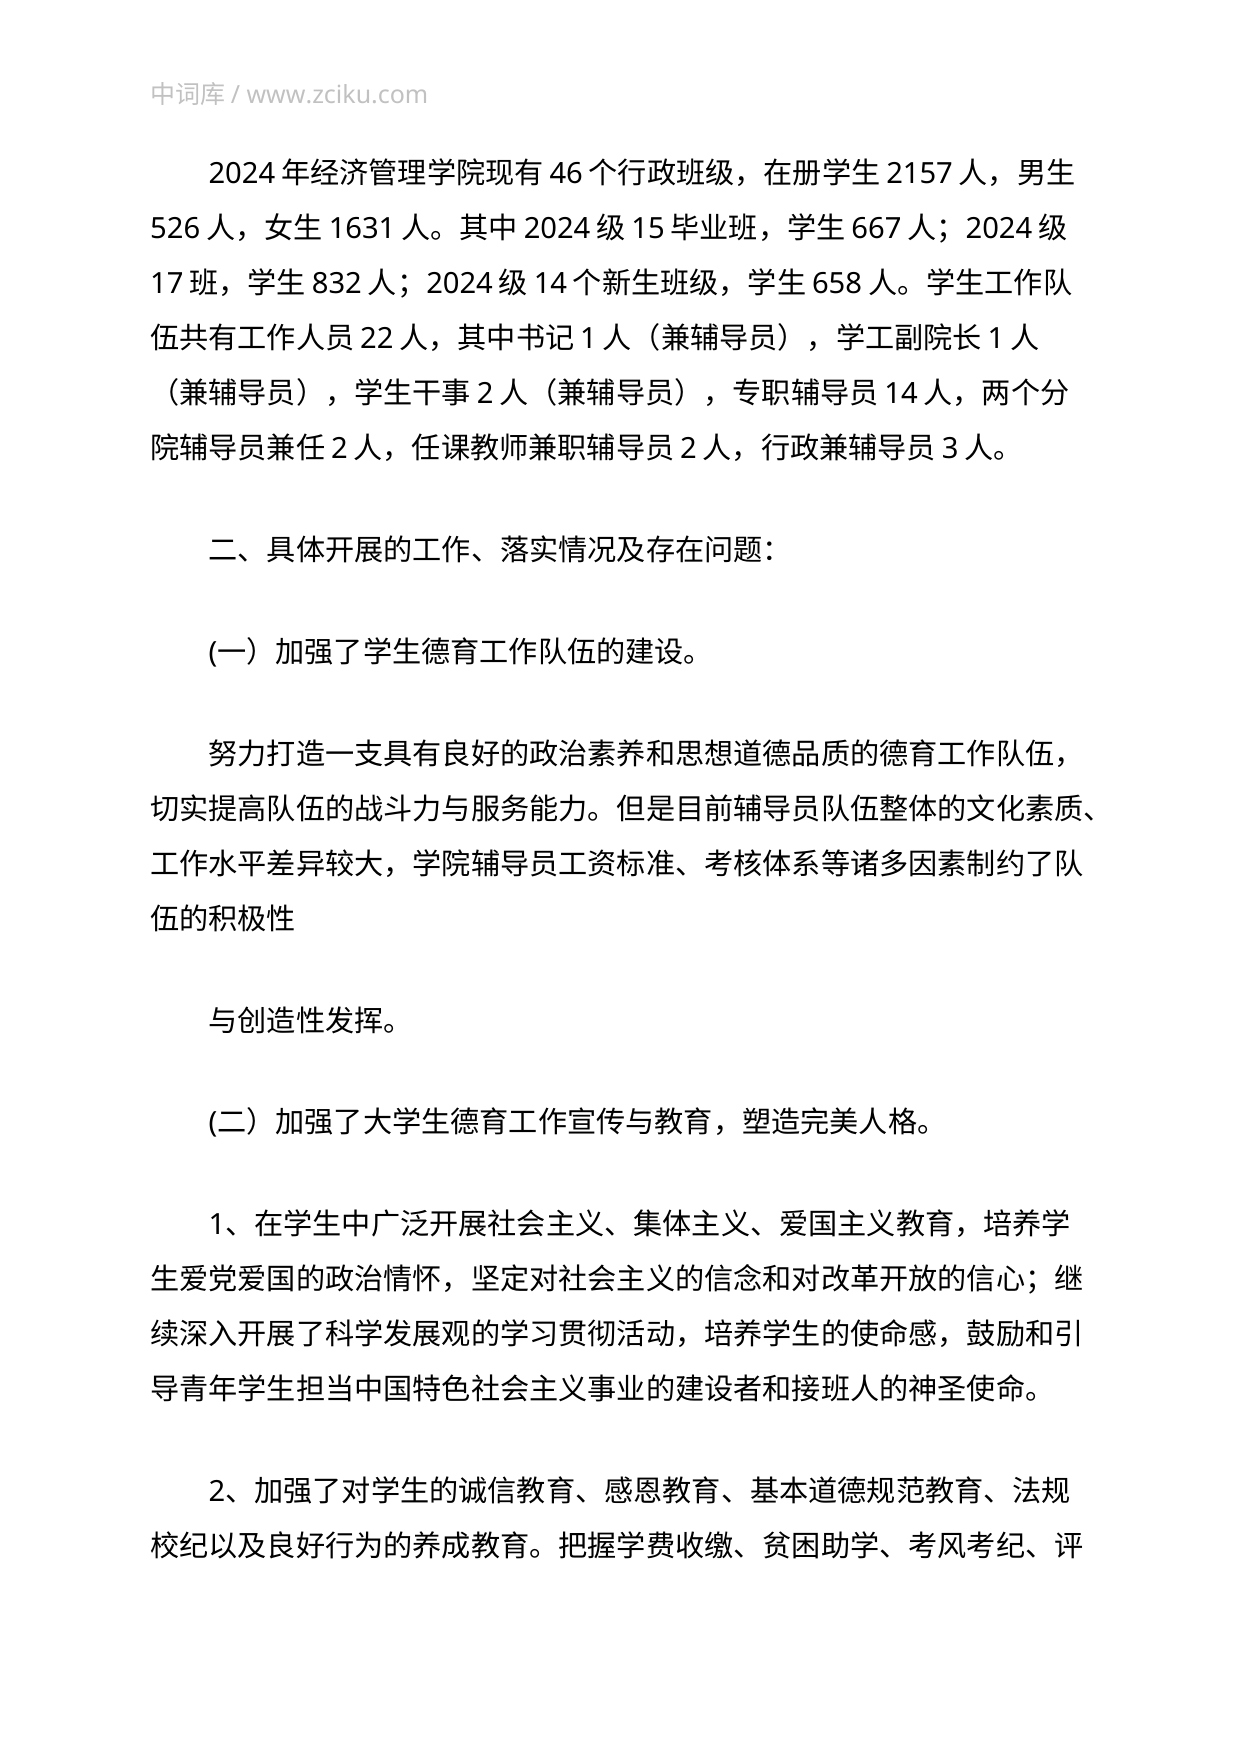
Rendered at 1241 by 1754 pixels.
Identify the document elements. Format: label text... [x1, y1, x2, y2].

text (二）加强了大学生德育工作宣传与教育，塑造完美人格。 [150, 1099, 1090, 1141]
text 努力打造一支具有良好的政治素养和思想道德品质的德育工作队伍，切实提高队伍的战斗力与服务能力。但是目前辅导员队伍整体的文化素质、工作水平差异较大，学院辅导员工资标准、考核体系等诸多因素制约了队伍的积极性 [150, 731, 1090, 938]
text (一）加强了学生德育工作队伍的建设。 [150, 629, 1090, 671]
text 与创造性发挥。 [150, 997, 1090, 1039]
text 1、在学生中广泛开展社会主义、集体主义、爱国主义教育，培养学生爱党爱国的政治情怀，坚定对社会主义的信念和对改革开放的信心；继续深入开展了科学发展观的学习贯彻活动，培养学生的使命感，鼓励和引导青年学生担当中国特色社会主义事业的建设者和接班人的神圣使命。 [150, 1201, 1090, 1408]
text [150, 1467, 1090, 1565]
text 二、具体开展的工作、落实情况及存在问题： [150, 527, 1090, 569]
text 2024年经济管理学院现有46个行政班级，在册学生2157人，男生526人，女生1631人。其中2024级15毕业班，学生667人；2024级17班，学生832人；2024级14个新生班级，学生658人。学生工作队伍共有工作人员22人，其中书记1人（兼辅导员），学工副院长1人（兼辅导员），学生干事2人（兼辅导员），专职辅导员14人，两个分院辅导员兼任2人，任课教师兼职辅导员2人，行政兼辅导员3人。 [150, 150, 1090, 467]
